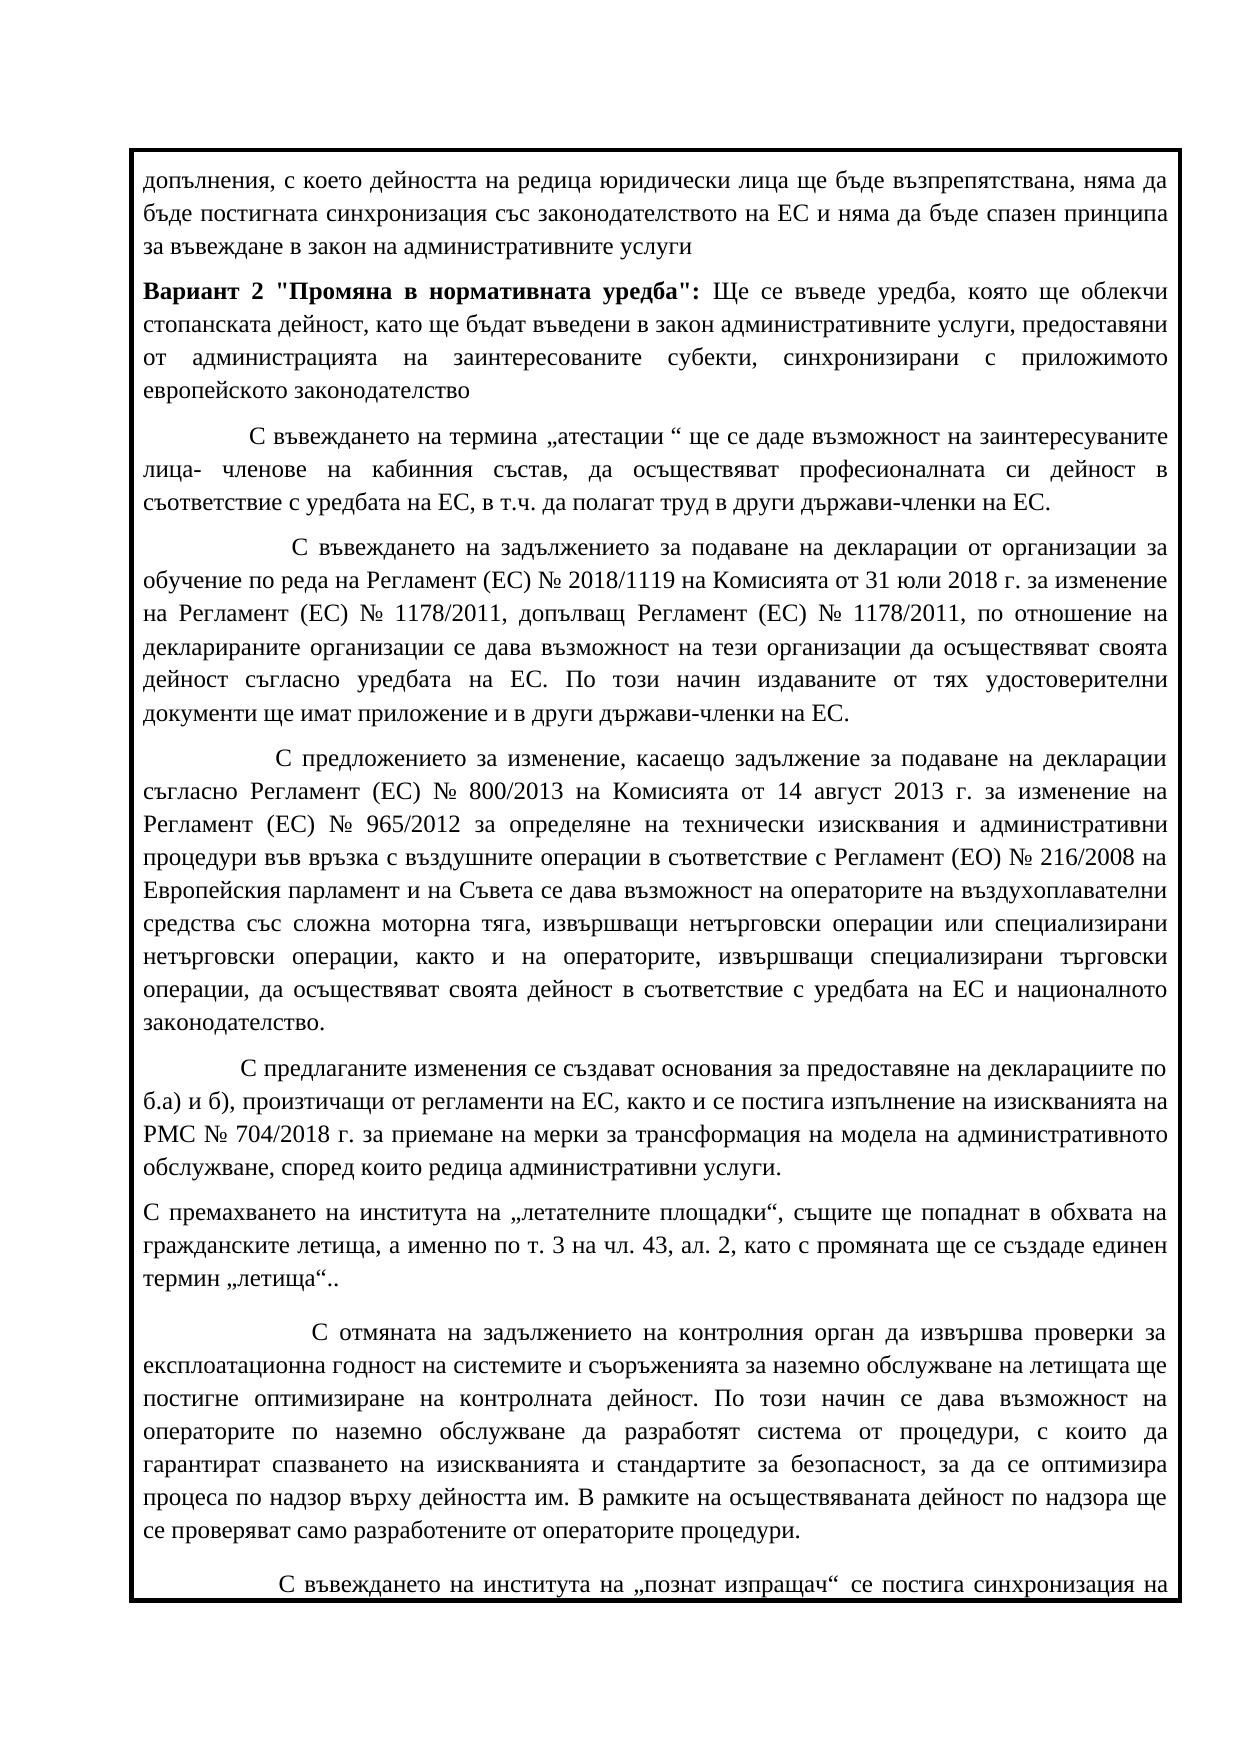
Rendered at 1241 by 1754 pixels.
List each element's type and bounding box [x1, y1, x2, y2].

table_cell [134, 152, 1178, 1598]
